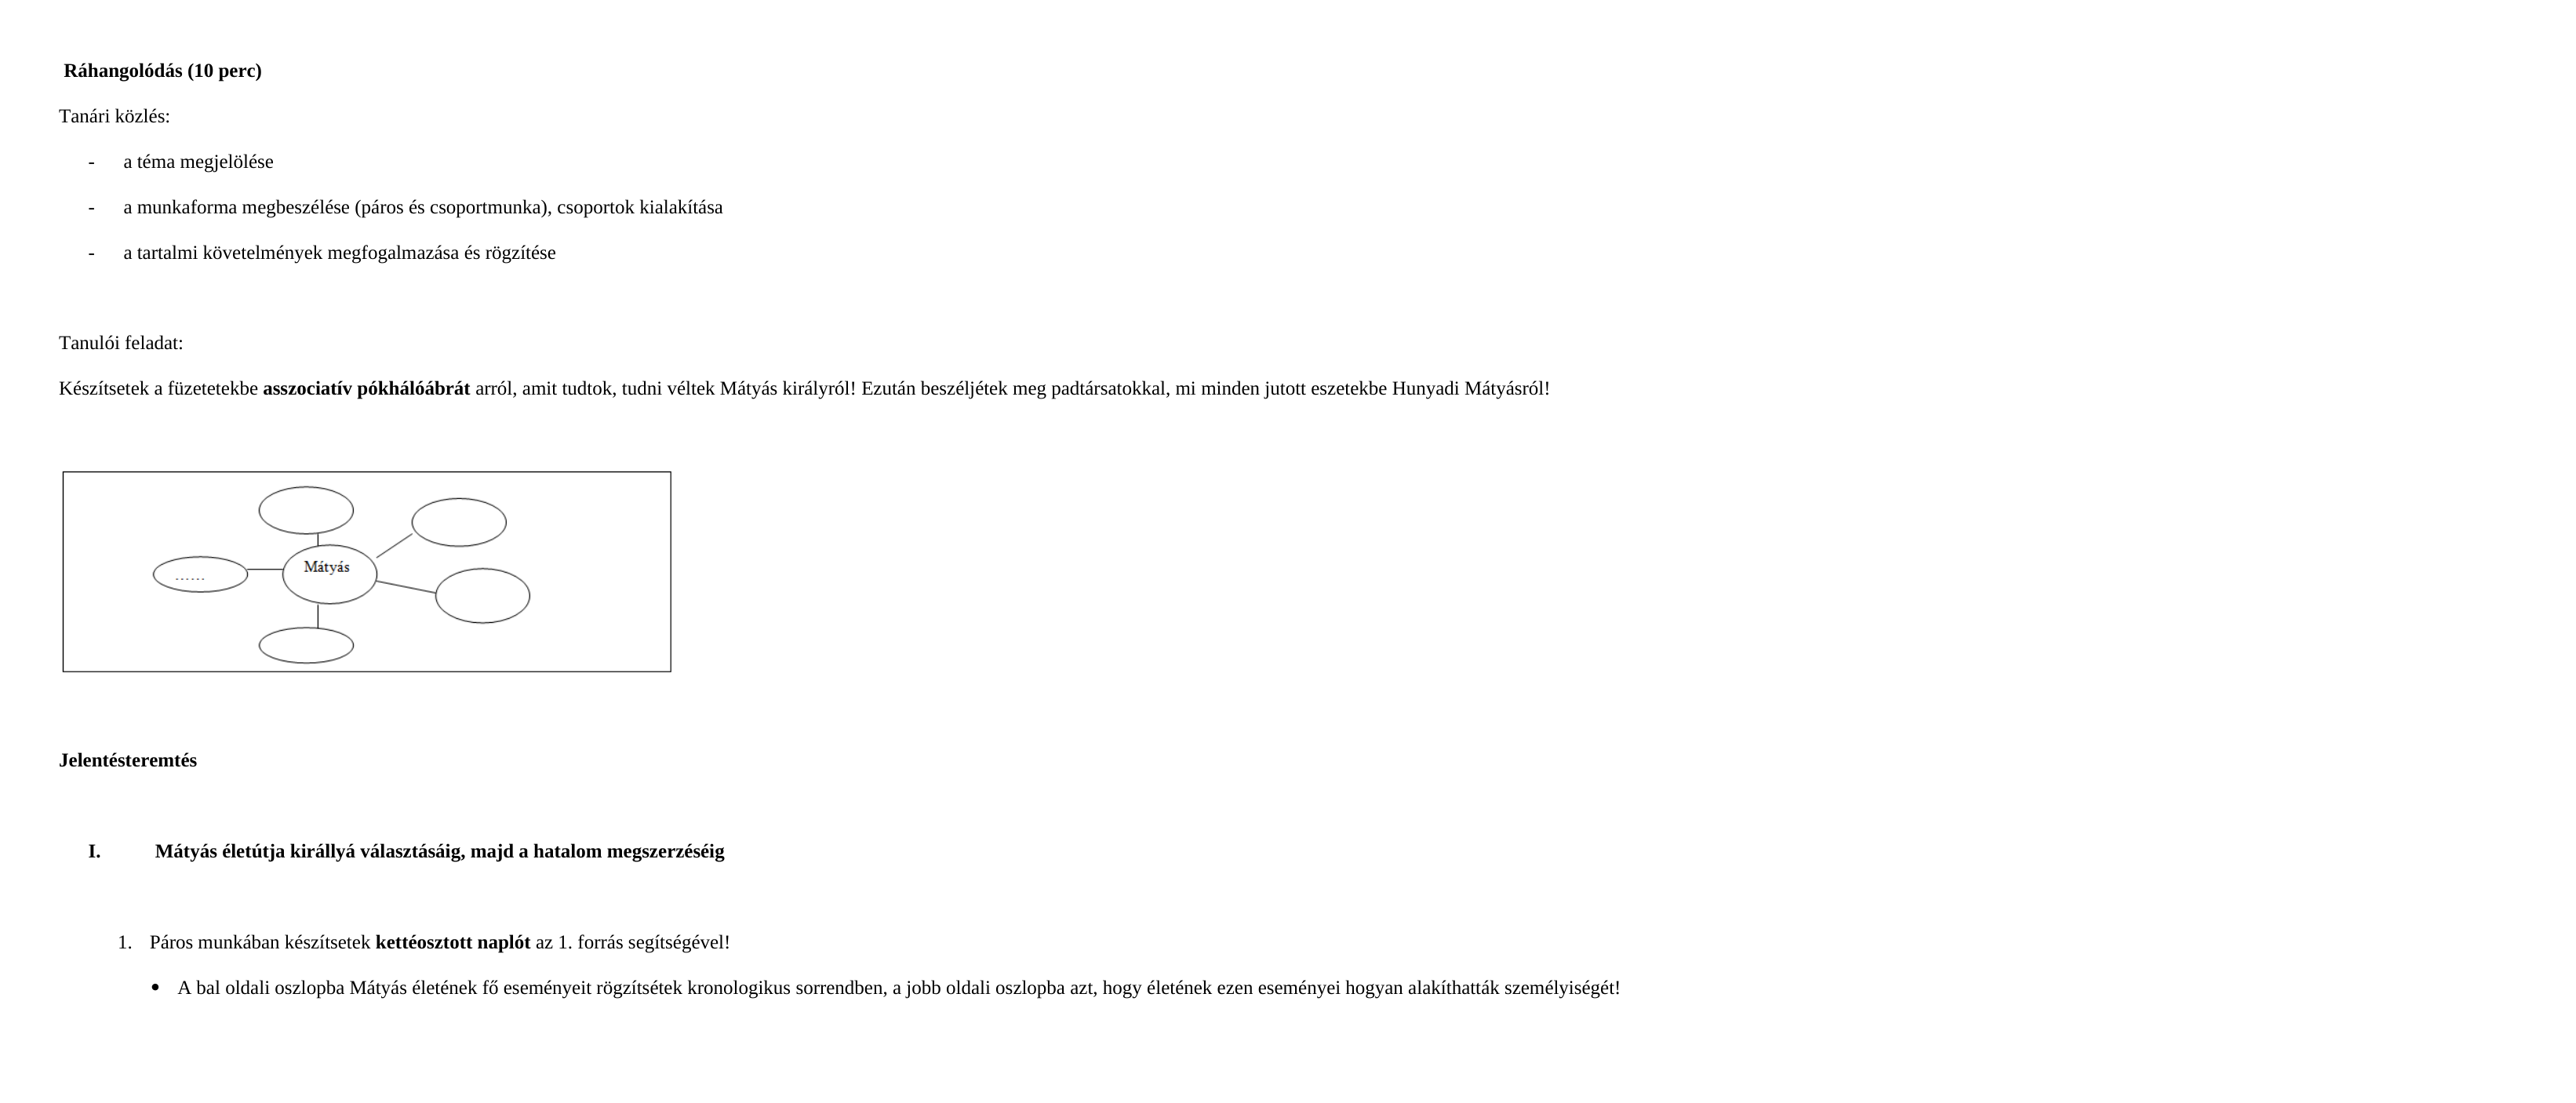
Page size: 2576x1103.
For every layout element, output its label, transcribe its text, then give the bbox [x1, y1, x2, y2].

text Készítsetek a füzetetekbe asszociatív pókhálóábrát arról, amit tudtok, tudni véltek Mátyás királyról! Ezután beszéljétek meg padtársatokkal, mi minden jutott eszetekbe Hunyadi Mátyásról! [59, 377, 2516, 399]
text - a munkaforma megbeszélése (páros és csoportmunka), csoportok kialakítása [88, 195, 2516, 217]
text - a téma megjelölése [88, 150, 2516, 172]
text Tanulói feladat: [59, 331, 2516, 354]
picture [59, 468, 675, 676]
text Ráhangolódás (10 perc) [59, 59, 2516, 82]
text  A bal oldali oszlopba Mátyás életének fő eseményeit rögzítsétek kronologikus sorrendben, a jobb oldali oszlopba azt, hogy életének ezen eseményei hogyan alakíthatták személyiségét! [152, 976, 2516, 999]
text Tanári közlés: [59, 104, 2516, 127]
text I. Mátyás életútja királlyá választásáig, majd a hatalom megszerzéséig [88, 839, 2516, 862]
text 1. Páros munkában készítsetek kettéosztott naplót az 1. forrás segítségével! [118, 930, 2516, 953]
text - a tartalmi követelmények megfogalmazása és rögzítése [88, 241, 2516, 263]
text Jelentésteremtés [59, 748, 2516, 771]
